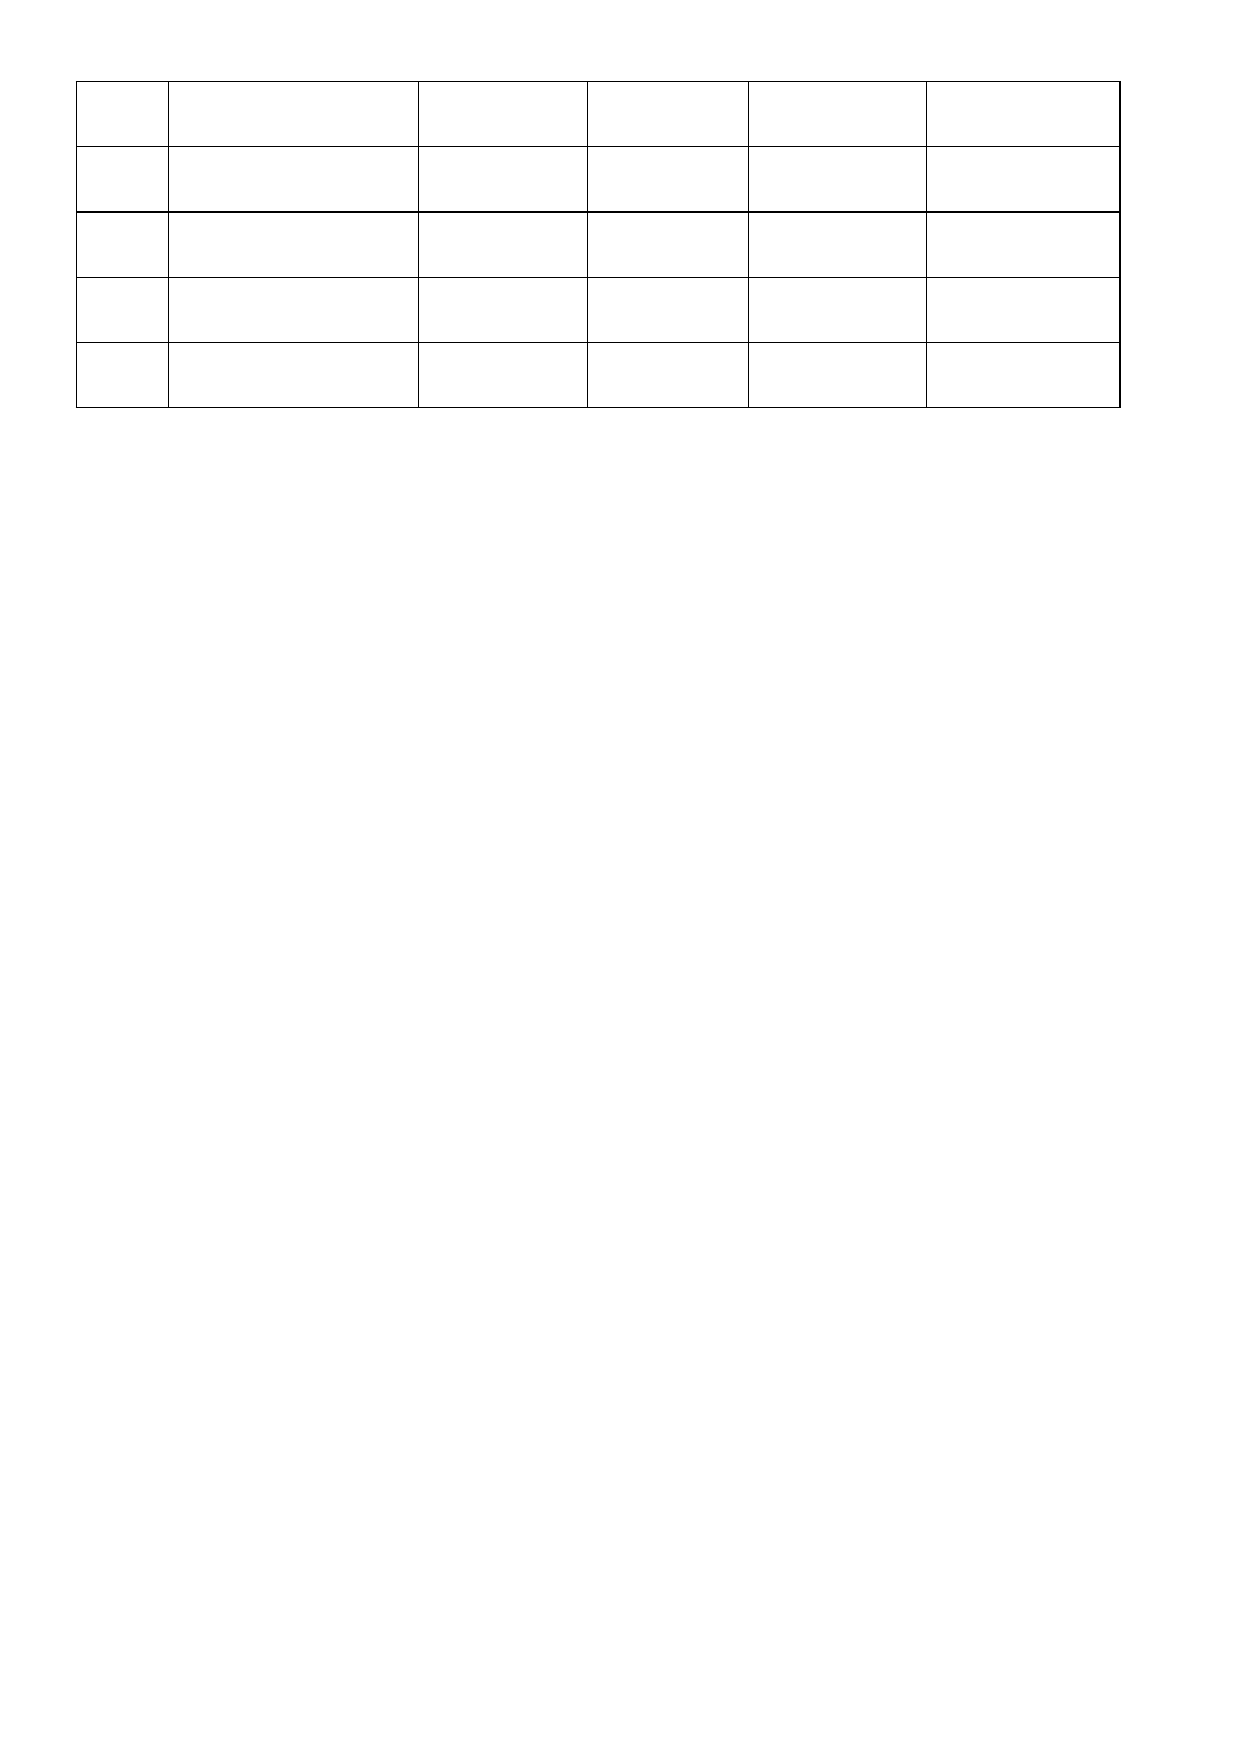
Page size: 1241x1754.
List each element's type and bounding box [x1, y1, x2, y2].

table_cell [749, 343, 926, 407]
table_cell [169, 82, 418, 146]
table_cell [749, 278, 926, 342]
table_cell [588, 213, 748, 277]
table_cell [77, 213, 168, 277]
table_cell [169, 343, 418, 407]
table_cell [77, 147, 168, 211]
table_cell [419, 82, 587, 146]
table_cell [419, 213, 587, 277]
table_cell [169, 147, 418, 211]
table_cell [169, 213, 418, 277]
table_cell [588, 147, 748, 211]
table_cell [588, 82, 748, 146]
table_cell [749, 147, 926, 211]
table_cell [419, 343, 587, 407]
table_cell [77, 278, 168, 342]
table_cell [588, 278, 748, 342]
table_cell [927, 147, 1119, 211]
table_cell [77, 82, 168, 146]
table_cell [927, 278, 1119, 342]
table_cell [419, 278, 587, 342]
table_cell [927, 343, 1119, 407]
table_cell [927, 213, 1119, 277]
table_cell [749, 213, 926, 277]
table_cell [419, 147, 587, 211]
table_cell [927, 82, 1119, 146]
table_cell [169, 278, 418, 342]
table_cell [588, 343, 748, 407]
table_cell [749, 82, 926, 146]
table_cell [77, 343, 168, 407]
